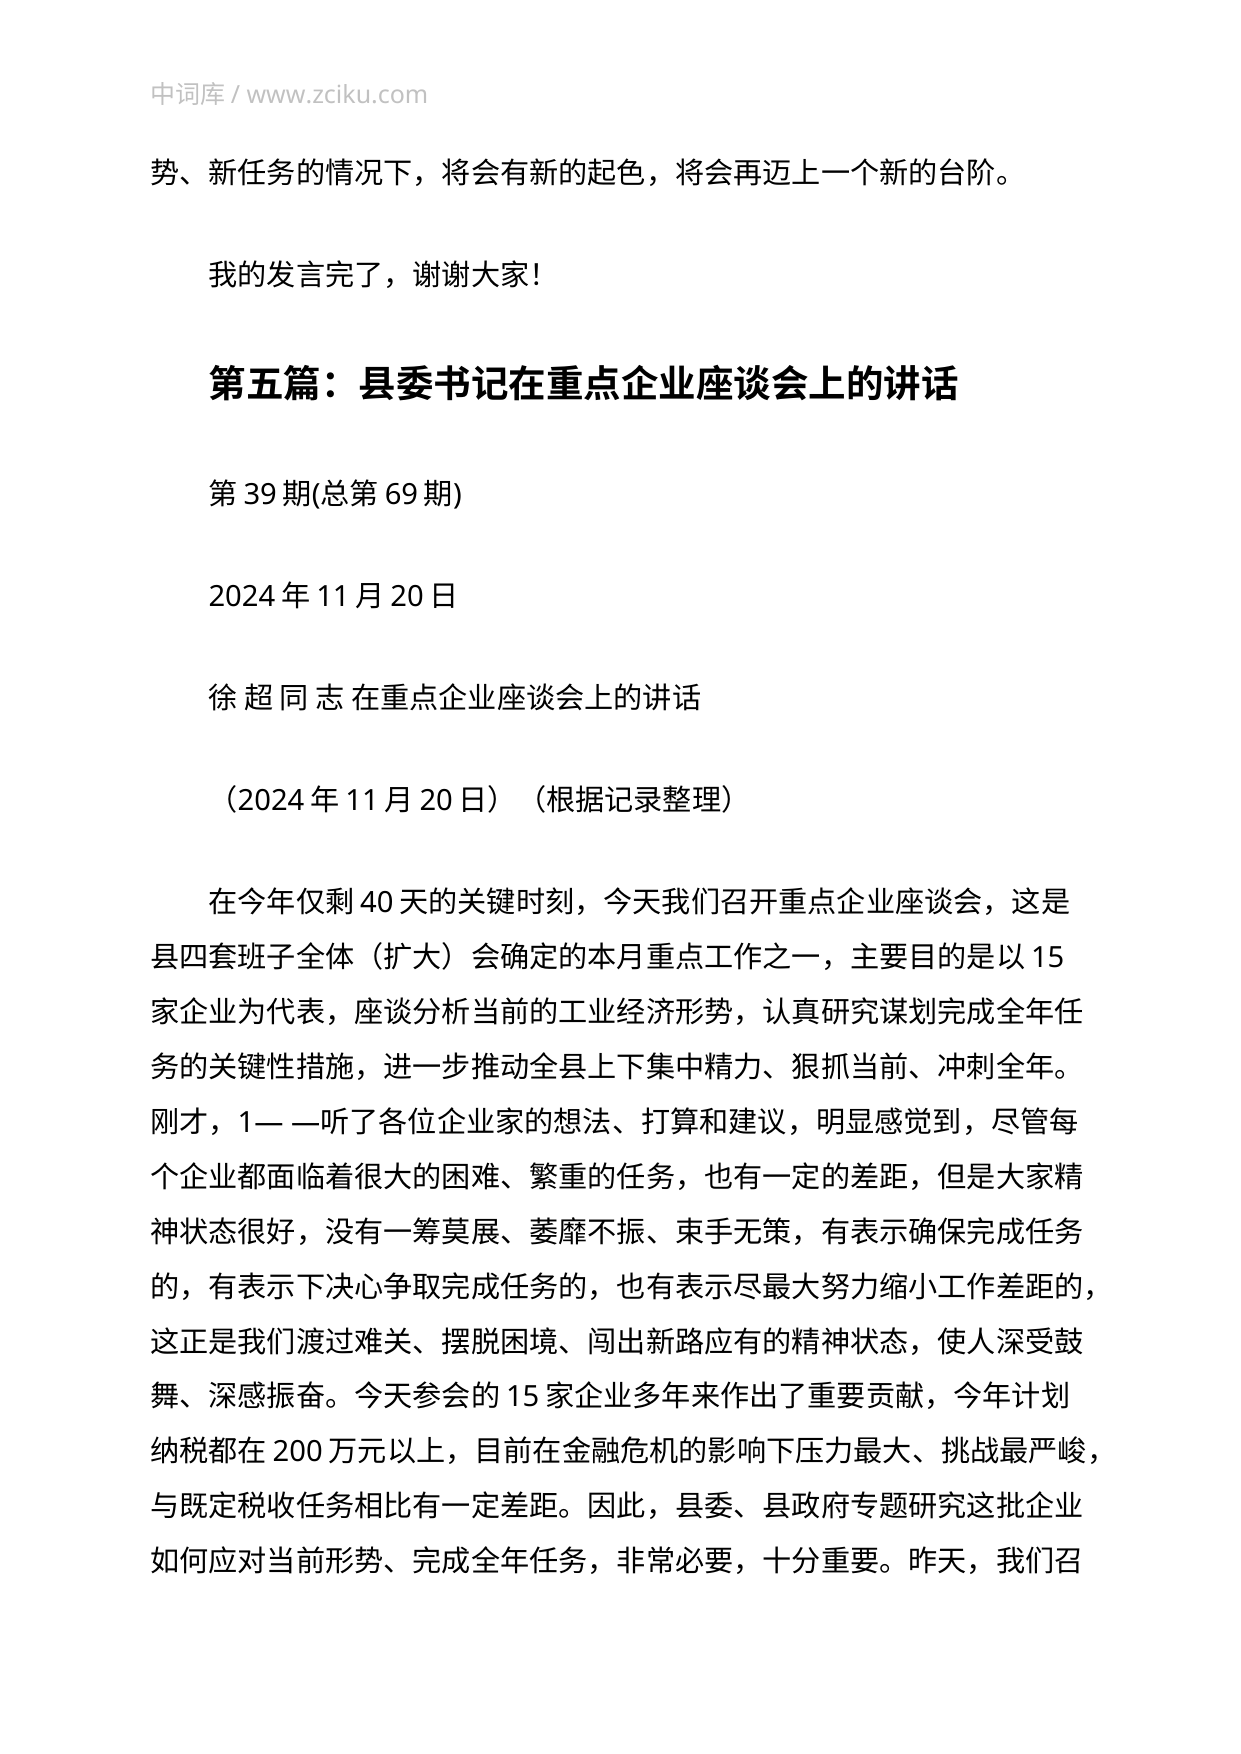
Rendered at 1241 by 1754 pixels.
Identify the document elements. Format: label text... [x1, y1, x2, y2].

text 第39期(总第69期) [150, 471, 1090, 513]
text 我的发言完了，谢谢大家！ [150, 252, 1090, 294]
text 2024年11月20日 [150, 573, 1090, 615]
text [150, 879, 1090, 1580]
text 第五篇：县委书记在重点企业座谈会上的讲话 [150, 353, 1090, 408]
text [150, 150, 1090, 192]
text 徐 超 同 志 在重点企业座谈会上的讲话 [150, 675, 1090, 717]
text （2024年11月20日）（根据记录整理） [150, 777, 1090, 819]
